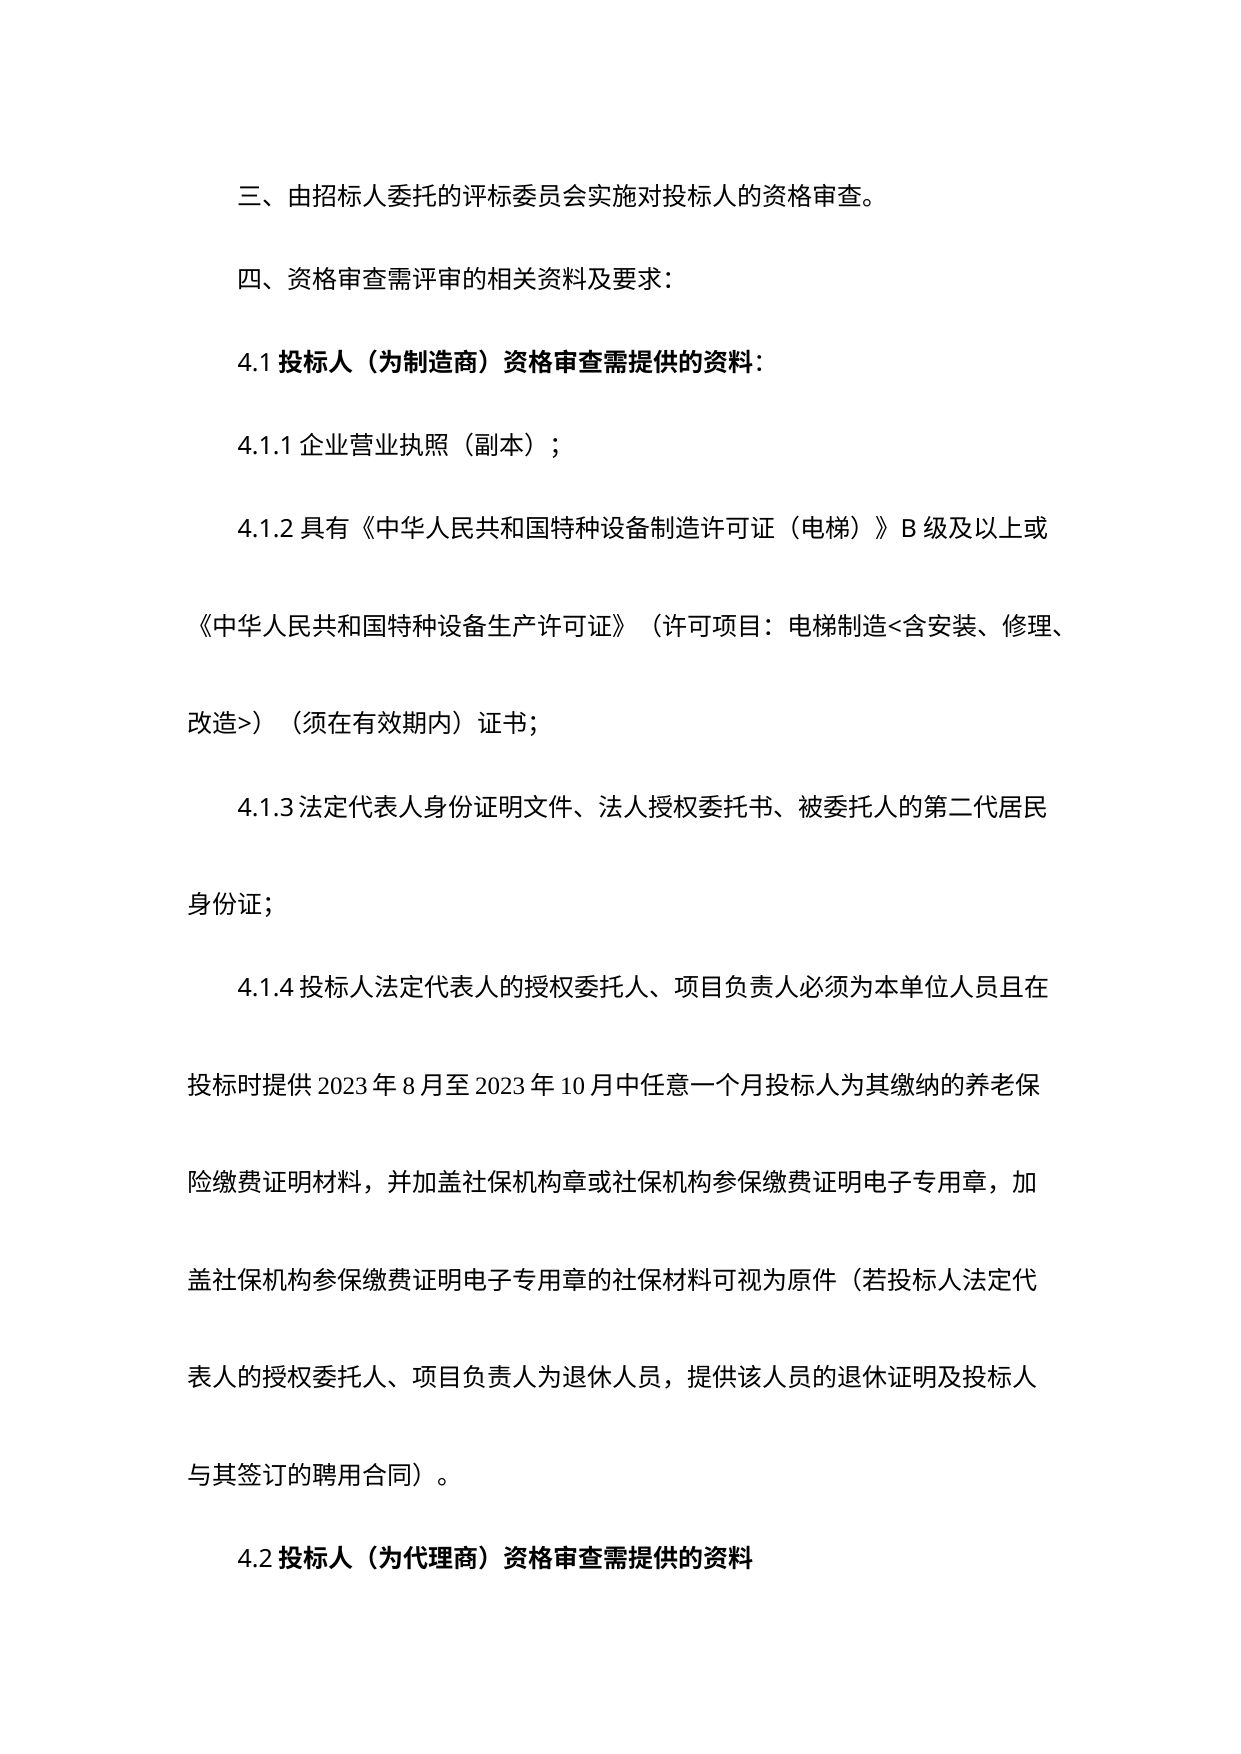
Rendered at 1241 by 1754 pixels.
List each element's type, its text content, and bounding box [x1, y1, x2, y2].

text 4.1.4投标人法定代表人的授权委托人、项目负责人必须为本单位人员且在投标时提供2023年8月至2023年10月中任意一个月投标人为其缴纳的养老保险缴费证明材料，并加盖社保机构章或社保机构参保缴费证明电子专用章，加盖社保机构参保缴费证明电子专用章的社保材料可视为原件（若投标人法定代表人的授权委托人、项目负责人为退休人员，提供该人员的退休证明及投标人与其签订的聘用合同）。 [187, 953, 1053, 1506]
text 4.1投标人（为制造商）资格审查需提供的资料： [187, 328, 1053, 393]
text 4.1.2 具有《中华人民共和国特种设备制造许可证（电梯）》B 级及以上或《中华人民共和国特种设备生产许可证》（许可项目：电梯制造<含安装、修理、改造>）（须在有效期内）证书； [187, 494, 1053, 754]
text 4.2投标人（为代理商）资格审查需提供的资料 [187, 1524, 1053, 1589]
text 三、由招标人委托的评标委员会实施对投标人的资格审查。 [187, 162, 1053, 227]
text 4.1.1企业营业执照（副本）； [187, 411, 1053, 476]
text 四、资格审查需评审的相关资料及要求： [187, 245, 1053, 310]
text 4.1.3法定代表人身份证明文件、法人授权委托书、被委托人的第二代居民身份证； [187, 773, 1053, 935]
